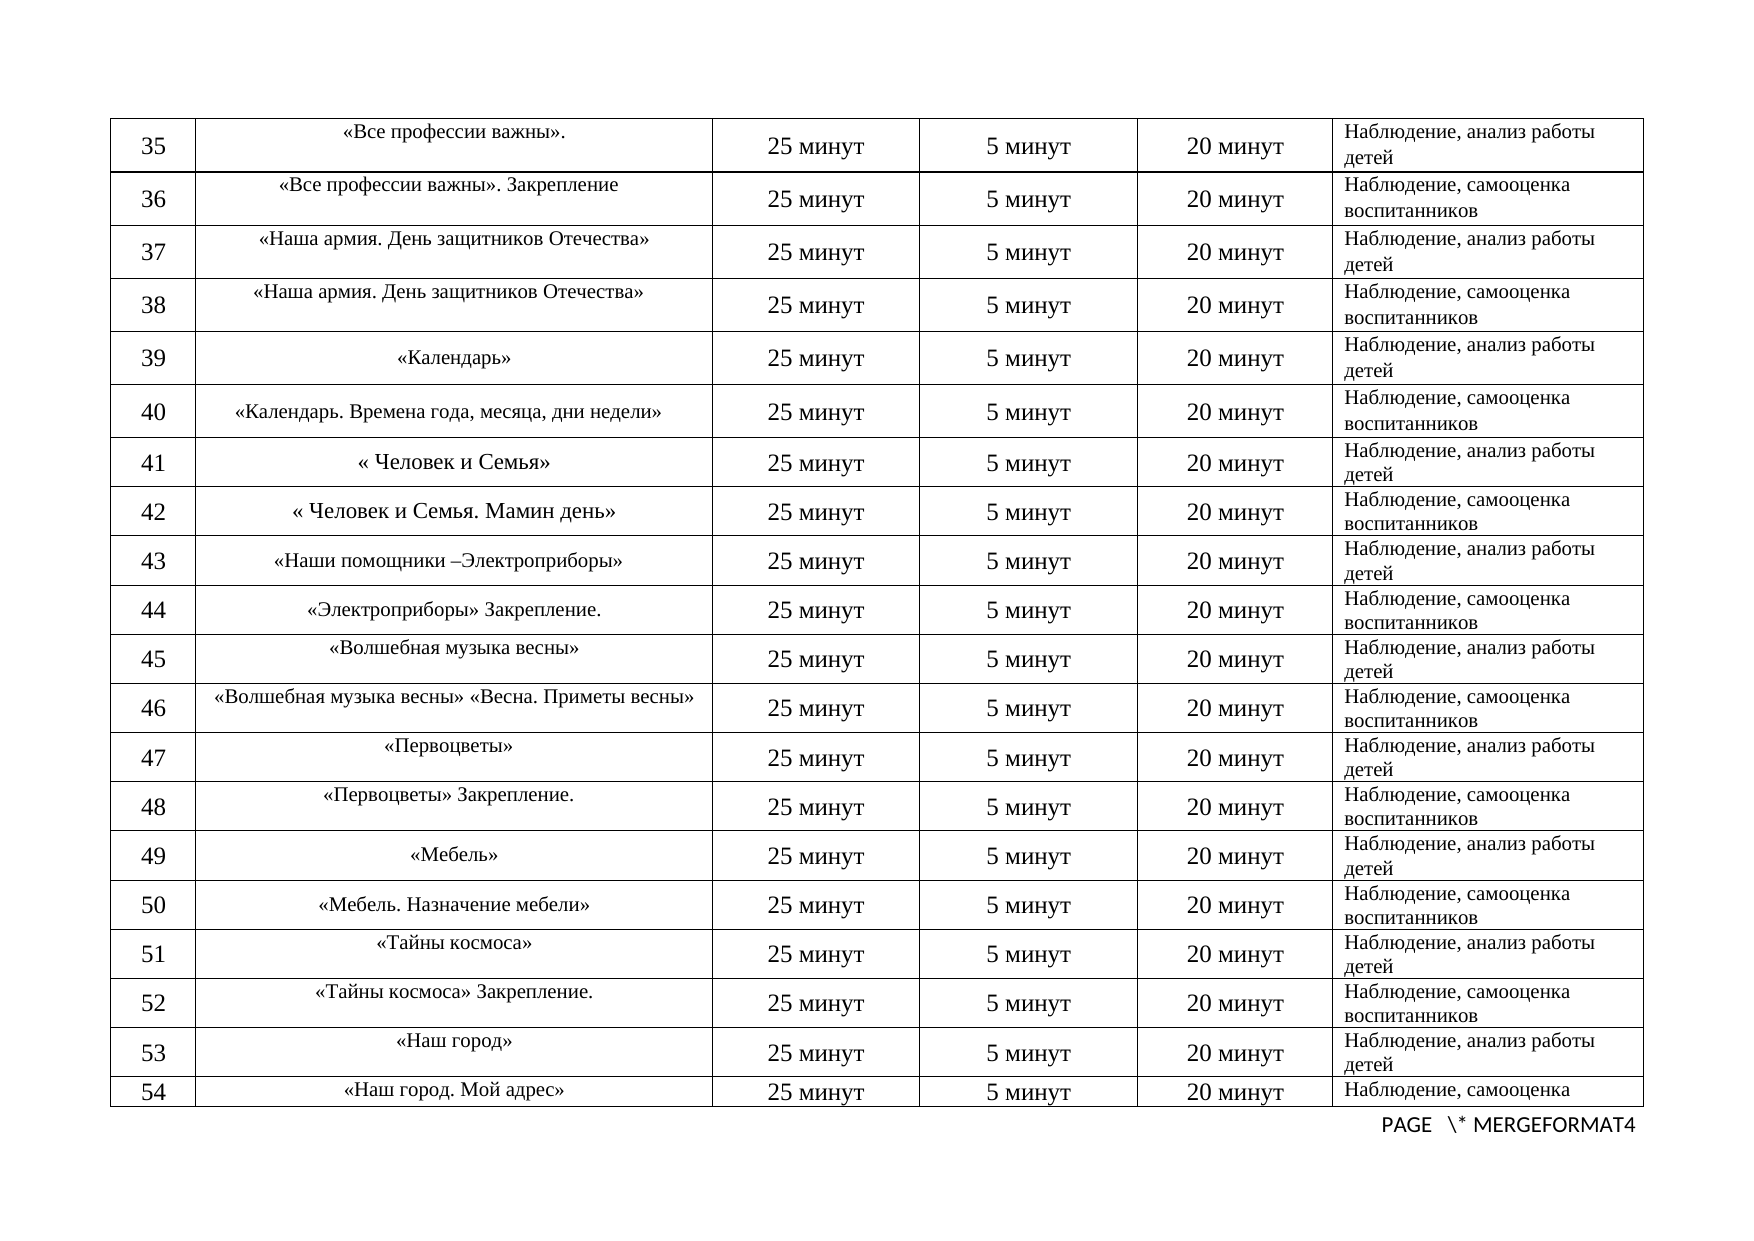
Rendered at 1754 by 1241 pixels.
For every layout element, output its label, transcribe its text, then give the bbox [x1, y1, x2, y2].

table_cell 20 минут [1138, 733, 1332, 781]
table_cell 25 минут [713, 536, 919, 584]
table_cell 25 минут [713, 586, 919, 634]
table_cell 25 минут [713, 831, 919, 879]
table_cell 5 минут [920, 930, 1137, 978]
table_cell 25 минут [713, 881, 919, 929]
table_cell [196, 1077, 712, 1106]
table_cell 25 минут [713, 279, 919, 331]
table_cell Наблюдение, анализ работы детей [1333, 733, 1643, 781]
table_cell Наблюдение, самооценка воспитанников [1333, 979, 1643, 1027]
table_cell «Электроприборы» Закрепление. [196, 586, 712, 634]
table_cell 20 минут [1138, 930, 1332, 978]
table_cell 5 минут [920, 831, 1137, 879]
table_cell 20 минут [1138, 173, 1332, 224]
table_cell 20 минут [1138, 119, 1332, 171]
table_cell 53 [111, 1028, 195, 1076]
table_cell Наблюдение, анализ работы детей [1333, 119, 1643, 171]
table_cell 25 минут [713, 226, 919, 278]
table_cell 5 минут [920, 1028, 1137, 1076]
table_cell 36 [111, 173, 195, 224]
table_cell « Человек и Семья. Мамин день» [196, 487, 712, 535]
table_cell 20 минут [1138, 586, 1332, 634]
table_cell «Наши помощники –Электроприборы» [196, 536, 712, 584]
table_cell 5 минут [920, 1077, 1137, 1106]
table_cell Наблюдение, анализ работы детей [1333, 930, 1643, 978]
table_cell 20 минут [1138, 385, 1332, 437]
table_cell Наблюдение, самооценка воспитанников [1333, 279, 1643, 331]
table_cell Наблюдение, самооценка воспитанников [1333, 782, 1643, 830]
table_cell Наблюдение, самооценка воспитанников [1333, 487, 1643, 535]
table_cell 35 [111, 119, 195, 171]
table_cell 42 [111, 487, 195, 535]
table_cell 20 минут [1138, 226, 1332, 278]
table_cell 25 минут [713, 635, 919, 683]
table_cell «Первоцветы» Закрепление. [196, 782, 712, 830]
table_cell «Мебель» [196, 831, 712, 879]
table_cell Наблюдение, самооценка воспитанников [1333, 173, 1643, 224]
table_cell 5 минут [920, 279, 1137, 331]
table_cell 25 минут [713, 1028, 919, 1076]
table_cell Наблюдение, анализ работы детей [1333, 438, 1643, 486]
table_cell 20 минут [1138, 332, 1332, 384]
table_cell 25 минут [713, 733, 919, 781]
table_cell 20 минут [1138, 881, 1332, 929]
table_cell 20 минут [1138, 438, 1332, 486]
table_cell 5 минут [920, 635, 1137, 683]
table_cell Наблюдение, самооценка воспитанников [1333, 881, 1643, 929]
table_cell «Все профессии важны». [196, 119, 712, 171]
table_cell Наблюдение, анализ работы детей [1333, 635, 1643, 683]
table_cell Наблюдение, самооценка воспитанников [1333, 385, 1643, 437]
table_cell 5 минут [920, 586, 1137, 634]
table_cell 20 минут [1138, 684, 1332, 732]
table_cell 25 минут [713, 173, 919, 224]
table_cell 25 минут [713, 119, 919, 171]
table_cell 25 минут [713, 438, 919, 486]
table_cell 5 минут [920, 684, 1137, 732]
table_cell «Тайны космоса» Закрепление. [196, 979, 712, 1027]
table_cell 20 минут [1138, 487, 1332, 535]
table_cell «Все профессии важны». Закрепление [196, 173, 712, 224]
table_cell 48 [111, 782, 195, 830]
table_cell 20 минут [1138, 979, 1332, 1027]
table_cell 39 [111, 332, 195, 384]
table_cell «Календарь» [196, 332, 712, 384]
table_cell «Волшебная музыка весны» «Весна. Приметы весны» [196, 684, 712, 732]
table_cell 38 [111, 279, 195, 331]
table_cell 52 [111, 979, 195, 1027]
table_cell 5 минут [920, 119, 1137, 171]
table_cell 5 минут [920, 881, 1137, 929]
table_cell 20 минут [1138, 831, 1332, 879]
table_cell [1333, 1077, 1643, 1106]
table_cell 20 минут [1138, 536, 1332, 584]
table_cell 43 [111, 536, 195, 584]
table_cell 5 минут [920, 173, 1137, 224]
table_cell 5 минут [920, 438, 1137, 486]
table_cell 25 минут [713, 332, 919, 384]
table_cell 25 минут [713, 385, 919, 437]
table_cell 25 минут [713, 979, 919, 1027]
table_cell 54 [111, 1077, 195, 1106]
table_cell 25 минут [713, 930, 919, 978]
table_cell 40 [111, 385, 195, 437]
table_cell «Наша армия. День защитников Отечества» [196, 226, 712, 278]
table_cell Наблюдение, анализ работы детей [1333, 536, 1643, 584]
table_cell Наблюдение, анализ работы детей [1333, 332, 1643, 384]
table_cell 37 [111, 226, 195, 278]
table_cell 47 [111, 733, 195, 781]
table_cell 5 минут [920, 733, 1137, 781]
table_cell 41 [111, 438, 195, 486]
table_cell 51 [111, 930, 195, 978]
table_cell 5 минут [920, 332, 1137, 384]
table_cell 5 минут [920, 979, 1137, 1027]
table_cell «Волшебная музыка весны» [196, 635, 712, 683]
table_cell 5 минут [920, 487, 1137, 535]
table_cell 50 [111, 881, 195, 929]
table_cell «Тайны космоса» [196, 930, 712, 978]
table_cell « Человек и Семья» [196, 438, 712, 486]
table_cell 5 минут [920, 782, 1137, 830]
table_cell Наблюдение, самооценка воспитанников [1333, 684, 1643, 732]
table_cell Наблюдение, самооценка воспитанников [1333, 586, 1643, 634]
table_cell 5 минут [920, 536, 1137, 584]
table_cell 25 минут [713, 684, 919, 732]
table_cell «Наш город» [196, 1028, 712, 1076]
table_cell 20 минут [1138, 1028, 1332, 1076]
table_cell 44 [111, 586, 195, 634]
table_cell «Первоцветы» [196, 733, 712, 781]
table_cell 20 минут [1138, 1077, 1332, 1106]
table_cell 49 [111, 831, 195, 879]
table_cell Наблюдение, анализ работы детей [1333, 831, 1643, 879]
table_cell 5 минут [920, 226, 1137, 278]
table_cell 45 [111, 635, 195, 683]
table_cell Наблюдение, анализ работы детей [1333, 1028, 1643, 1076]
table_cell 20 минут [1138, 782, 1332, 830]
table_cell 25 минут [713, 487, 919, 535]
table_cell 25 минут [713, 782, 919, 830]
table_cell 5 минут [920, 385, 1137, 437]
table_cell 20 минут [1138, 635, 1332, 683]
table_cell 46 [111, 684, 195, 732]
table_cell «Наша армия. День защитников Отечества» [196, 279, 712, 331]
table_cell «Мебель. Назначение мебели» [196, 881, 712, 929]
table_cell Наблюдение, анализ работы детей [1333, 226, 1643, 278]
table_cell 20 минут [1138, 279, 1332, 331]
table_cell 25 минут [713, 1077, 919, 1106]
table_cell «Календарь. Времена года, месяца, дни недели» [196, 385, 712, 437]
